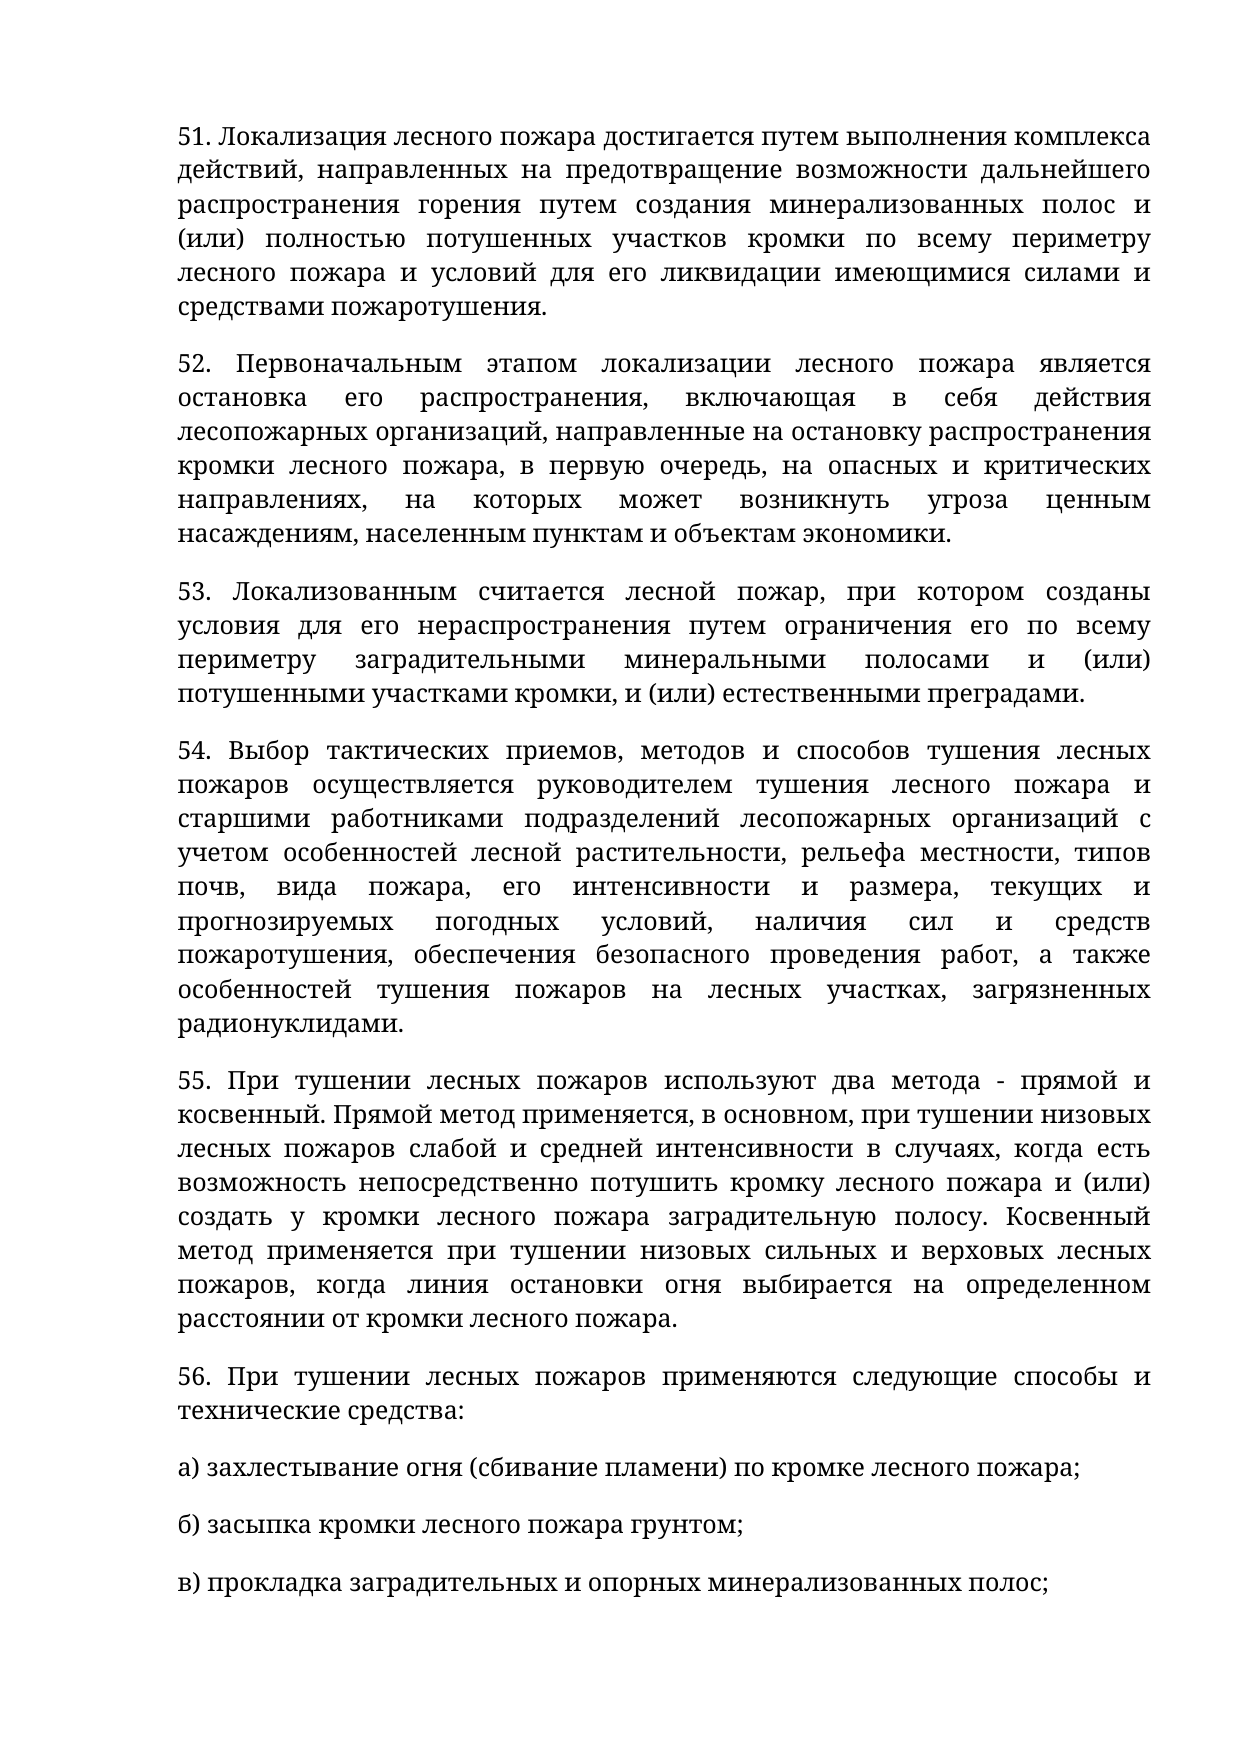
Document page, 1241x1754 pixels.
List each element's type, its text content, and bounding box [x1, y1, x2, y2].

text в) прокладка заградительных и опорных минерализованных полос; [177, 1564, 1152, 1598]
text 56. При тушении лесных пожаров применяются следующие способы и технические средства: [177, 1358, 1152, 1426]
text 55. При тушении лесных пожаров используют два метода - прямой и косвенный. Прямой метод применяется, в основном, при тушении низовых лесных пожаров слабой и средней интенсивности в случаях, когда есть возможность непосредственно потушить кромку лесного пожара и (или) создать у кромки лесного пожара заградительную полосу. Косвенный метод применяется при тушении низовых сильных и верховых лесных пожаров, когда линия остановки огня выбирается на определенном расстоянии от кромки лесного пожара. [177, 1063, 1152, 1335]
text а) захлестывание огня (сбивание пламени) по кромке лесного пожара; [177, 1450, 1152, 1484]
text б) засыпка кромки лесного пожара грунтом; [177, 1507, 1152, 1541]
text 52. Первоначальным этапом локализации лесного пожара является остановка его распространения, включающая в себя действия лесопожарных организаций, направленные на остановку распространения кромки лесного пожара, в первую очередь, на опасных и критических направлениях, на которых может возникнуть угроза ценным насаждениям, населенным пунктам и объектам экономики. [177, 346, 1152, 550]
text 54. Выбор тактических приемов, методов и способов тушения лесных пожаров осуществляется руководителем тушения лесного пожара и старшими работниками подразделений лесопожарных организаций с учетом особенностей лесной растительности, рельефа местности, типов почв, вида пожара, его интенсивности и размера, текущих и прогнозируемых погодных условий, наличия сил и средств пожаротушения, обеспечения безопасного проведения работ, а также особенностей тушения пожаров на лесных участках, загрязненных радионуклидами. [177, 733, 1152, 1039]
text 53. Локализованным считается лесной пожар, при котором созданы условия для его нераспространения путем ограничения его по всему периметру заградительными минеральными полосами и (или) потушенными участками кромки, и (или) естественными преградами. [177, 573, 1152, 709]
text 51. Локализация лесного пожара достигается путем выполнения комплекса действий, направленных на предотвращение возможности дальнейшего распространения горения путем создания минерализованных полос и (или) полностью потушенных участков кромки по всему периметру лесного пожара и условий для его ликвидации имеющимися силами и средствами пожаротушения. [177, 118, 1152, 322]
